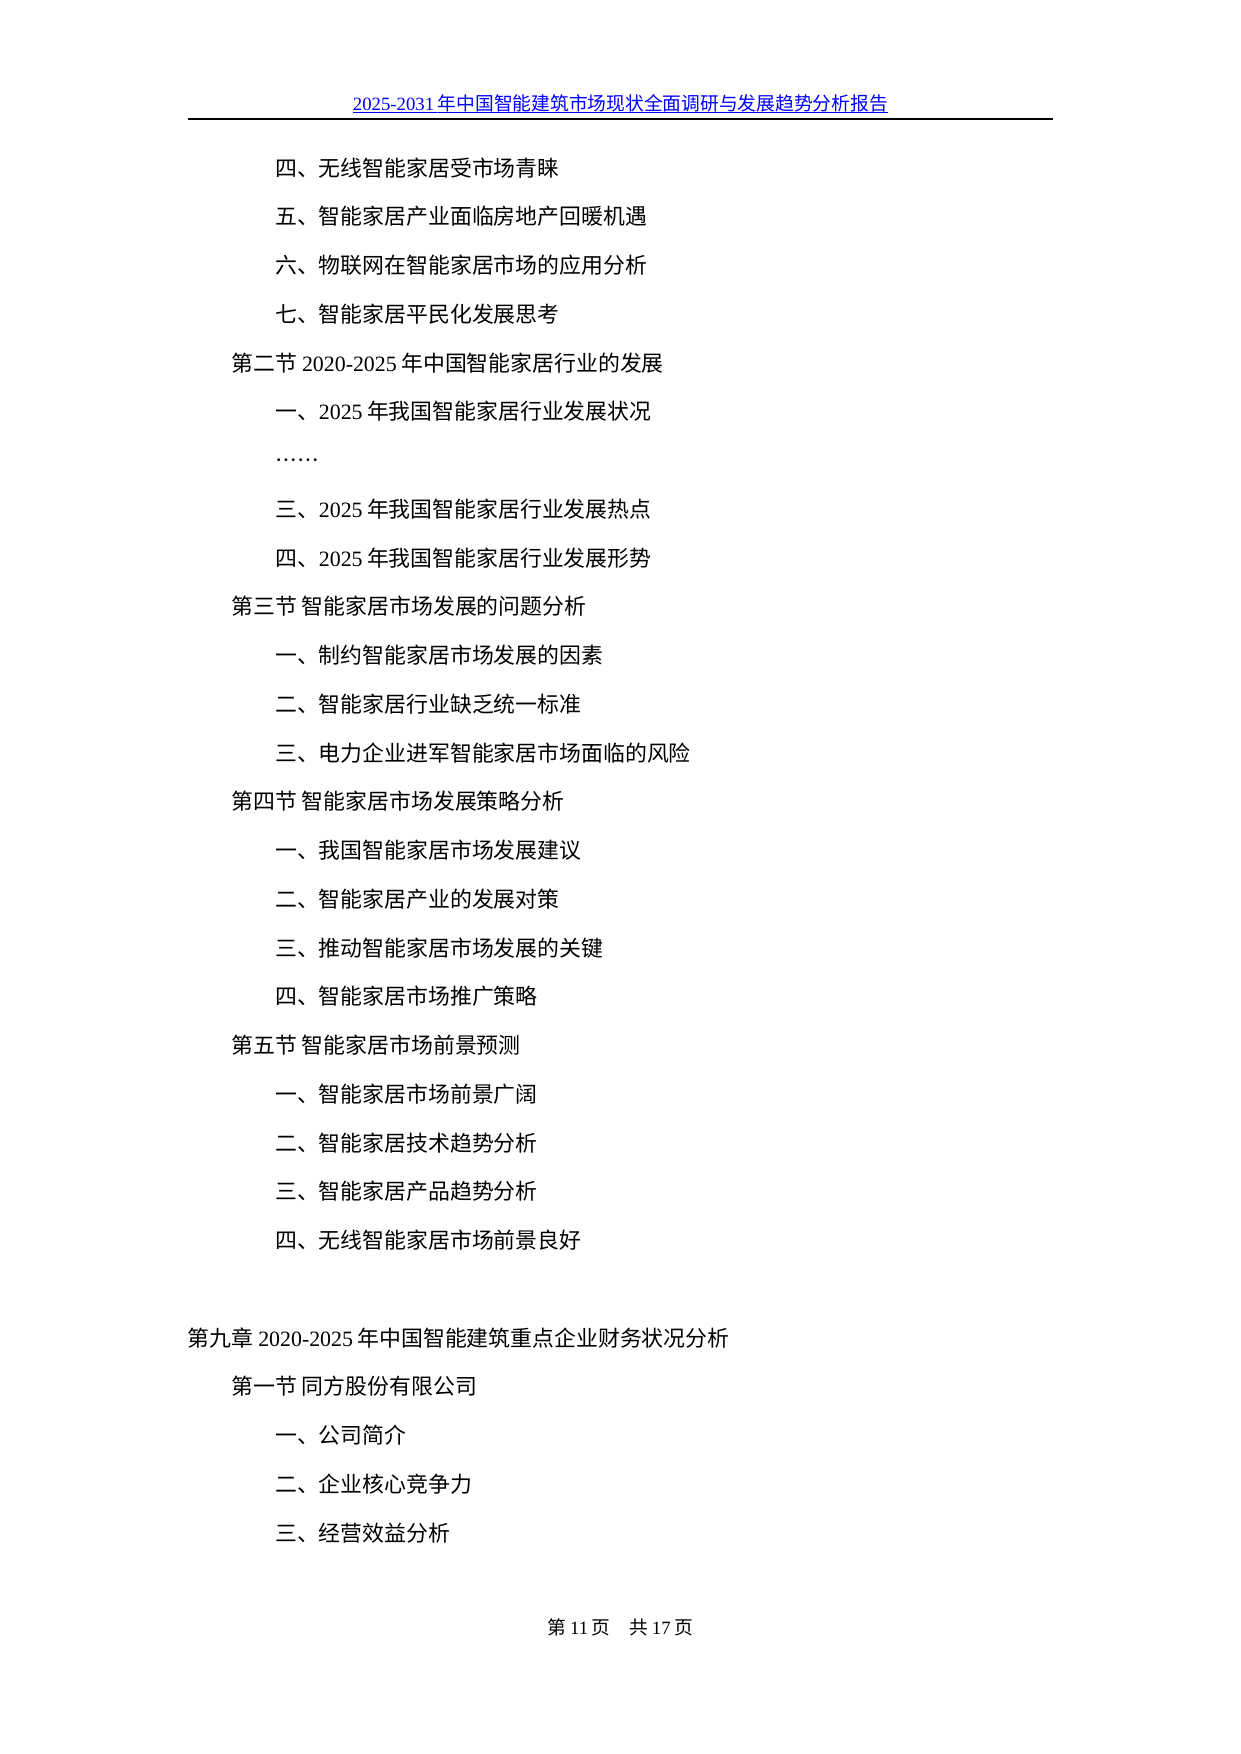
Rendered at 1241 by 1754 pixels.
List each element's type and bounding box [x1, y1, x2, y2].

text [187, 150, 1053, 1548]
